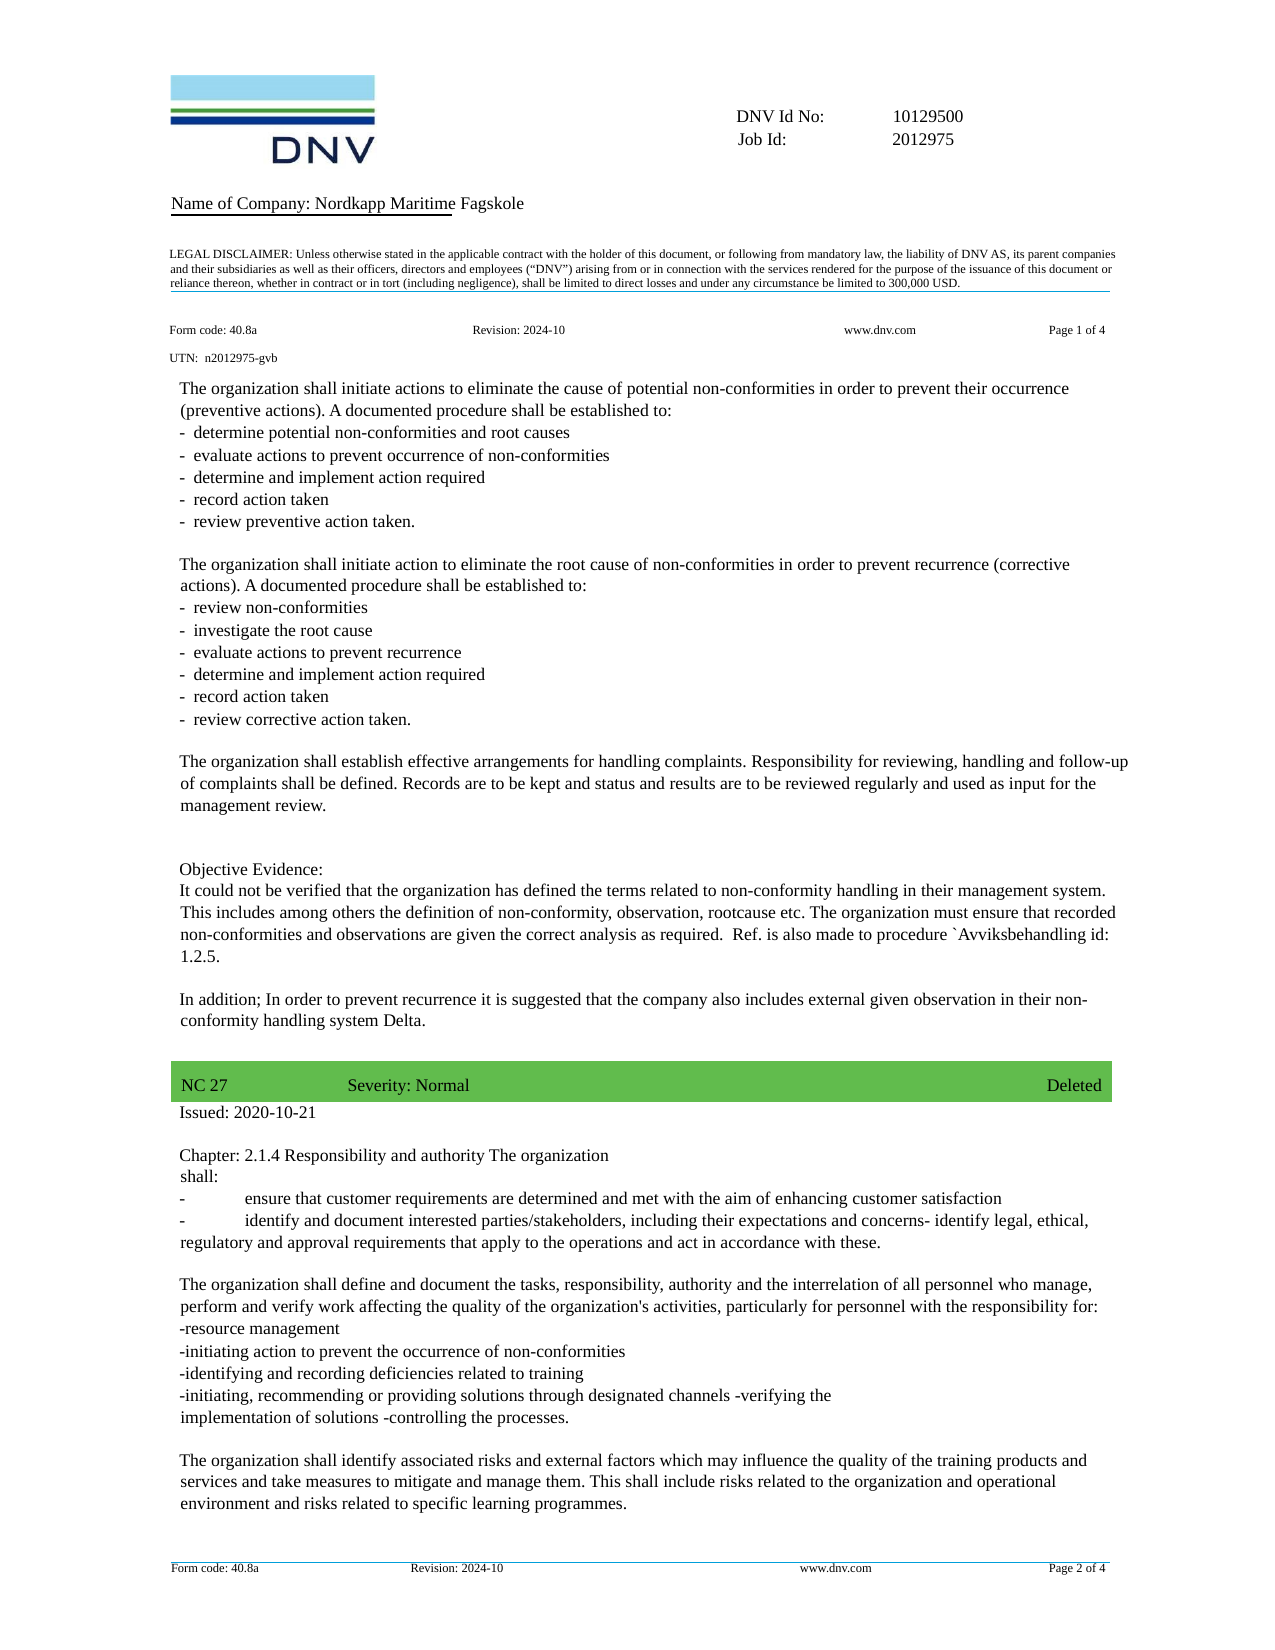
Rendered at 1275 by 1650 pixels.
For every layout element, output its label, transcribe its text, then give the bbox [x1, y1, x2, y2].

list evaluate actions to prevent occurrence of non-conformities [179, 444, 1132, 465]
text Issued: 2020-10-21 [179, 1102, 1132, 1123]
text UTN: n2012975-gvb [169, 351, 1127, 365]
list determine potential non-conformities and root causes [179, 422, 1132, 442]
text It could not be verified that the organization has defined the terms related to non-conformity handling in their management system. This includes among others the definition of non-conformity, observation, rootcause etc. The organization must ensure that recorded non-conformities and observations are given the correct analysis as required. Ref. is also made to procedure `Avviksbehandling id: 1.2.5. [179, 880, 1132, 966]
text -initiating, recommending or providing solutions through designated channels -verifying the implementation of solutions -controlling the processes. [179, 1385, 871, 1427]
text The organization shall establish effective arrangements for handling complaints. Responsibility for reviewing, handling and follow-up of complaints shall be defined. Records are to be kept and status and results are to be reviewed regularly and used as input for the management review. [179, 751, 1132, 815]
list evaluate actions to prevent recurrence [179, 642, 1132, 662]
text The organization shall initiate action to eliminate the root cause of non-conformities in order to prevent recurrence (corrective actions). A documented procedure shall be established to: [179, 553, 1132, 596]
picture [170, 75, 400, 189]
list identify and document interested parties/stakeholders, including their expectations and concerns- identify legal, ethical, regulatory and approval requirements that apply to the operations and act in accordance with these. [179, 1210, 1105, 1252]
list determine and implement action required [179, 664, 1132, 684]
text In addition; In order to prevent recurrence it is suggested that the company also includes external given observation in their non-conformity handling system Delta. [179, 988, 1132, 1031]
table_header Severity: Normal [337, 1061, 680, 1102]
list record action taken [179, 686, 1132, 706]
list review preventive action taken. [179, 511, 1132, 531]
table_header NC 27 [171, 1061, 337, 1102]
text The organization shall identify associated risks and external factors which may influence the quality of the training products and services and take measures to mitigate and manage them. This shall include risks related to the organization and operational environment and risks related to specific learning programmes. [179, 1449, 1132, 1513]
list investigate the root cause [179, 619, 1132, 640]
text The organization shall initiate actions to eliminate the cause of potential non-conformities in order to prevent their occurrence (preventive actions). A documented procedure shall be established to: [179, 378, 1132, 420]
text Form code: 40.8a Revision: 2024-10 www.dnv.com Page 1 of 4 [169, 323, 1132, 337]
list determine and implement action required [179, 467, 1132, 487]
text LEGAL DISCLAIMER: Unless otherwise stated in the applicable contract with the holder of this document, or following from mandatory law, the liability of DNV AS, its parent companies and their subsidiaries as well as their officers, directors and employees (“DNV”) arising from or in connection with the services rendered for the purpose of the issuance of this document or reliance thereon, whether in contract or in tort (including negligence), shall be limited to direct losses and under any circumstance be limited to 300,000 USD. [169, 247, 1127, 291]
text -identifying and recording deficiencies related to training [179, 1363, 1132, 1383]
text -resource management [179, 1318, 1132, 1338]
text -initiating action to prevent the occurrence of non-conformities [179, 1340, 1132, 1361]
list review non-conformities [179, 597, 1132, 618]
list review corrective action taken. [179, 708, 1132, 729]
text Chapter: 2.1.4 Responsibility and authority The organization shall: [179, 1145, 640, 1186]
list ensure that customer requirements are determined and met with the aim of enhancing customer satisfaction [179, 1188, 1105, 1208]
text Objective Evidence: [179, 859, 1132, 879]
list record action taken [179, 489, 1132, 509]
table_header Deleted [680, 1061, 1112, 1102]
text The organization shall define and document the tasks, responsibility, authority and the interrelation of all personnel who manage, perform and verify work affecting the quality of the organization's activities, particularly for personnel with the responsibility for: [179, 1274, 1132, 1316]
